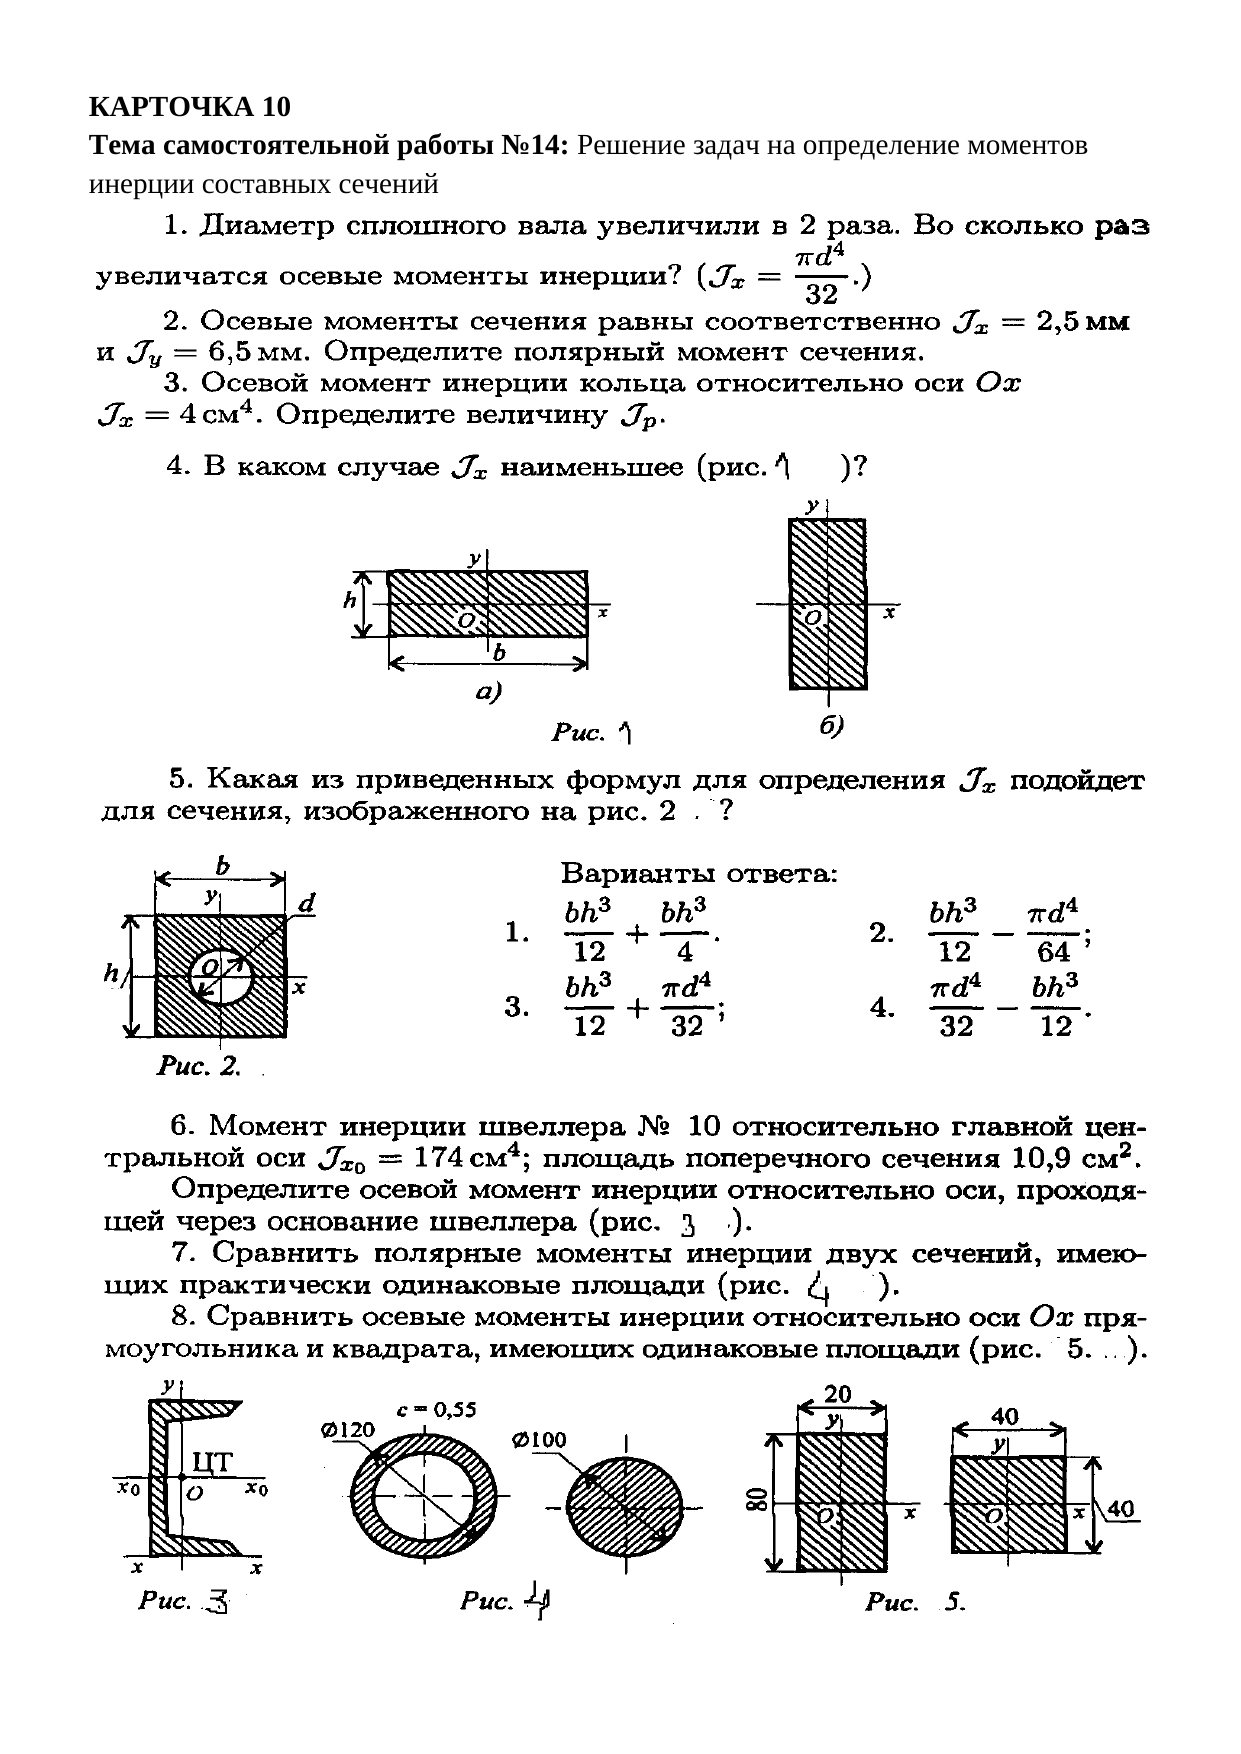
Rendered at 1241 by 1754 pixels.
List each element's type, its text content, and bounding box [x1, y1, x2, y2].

picture [88, 441, 1150, 1640]
picture [88, 204, 1150, 437]
text КАРТОЧКА 10 [89, 89, 1152, 122]
text Тема самостоятельной работы №14: Решение задач на определение моментов инерции составных сечений [89, 127, 1152, 199]
